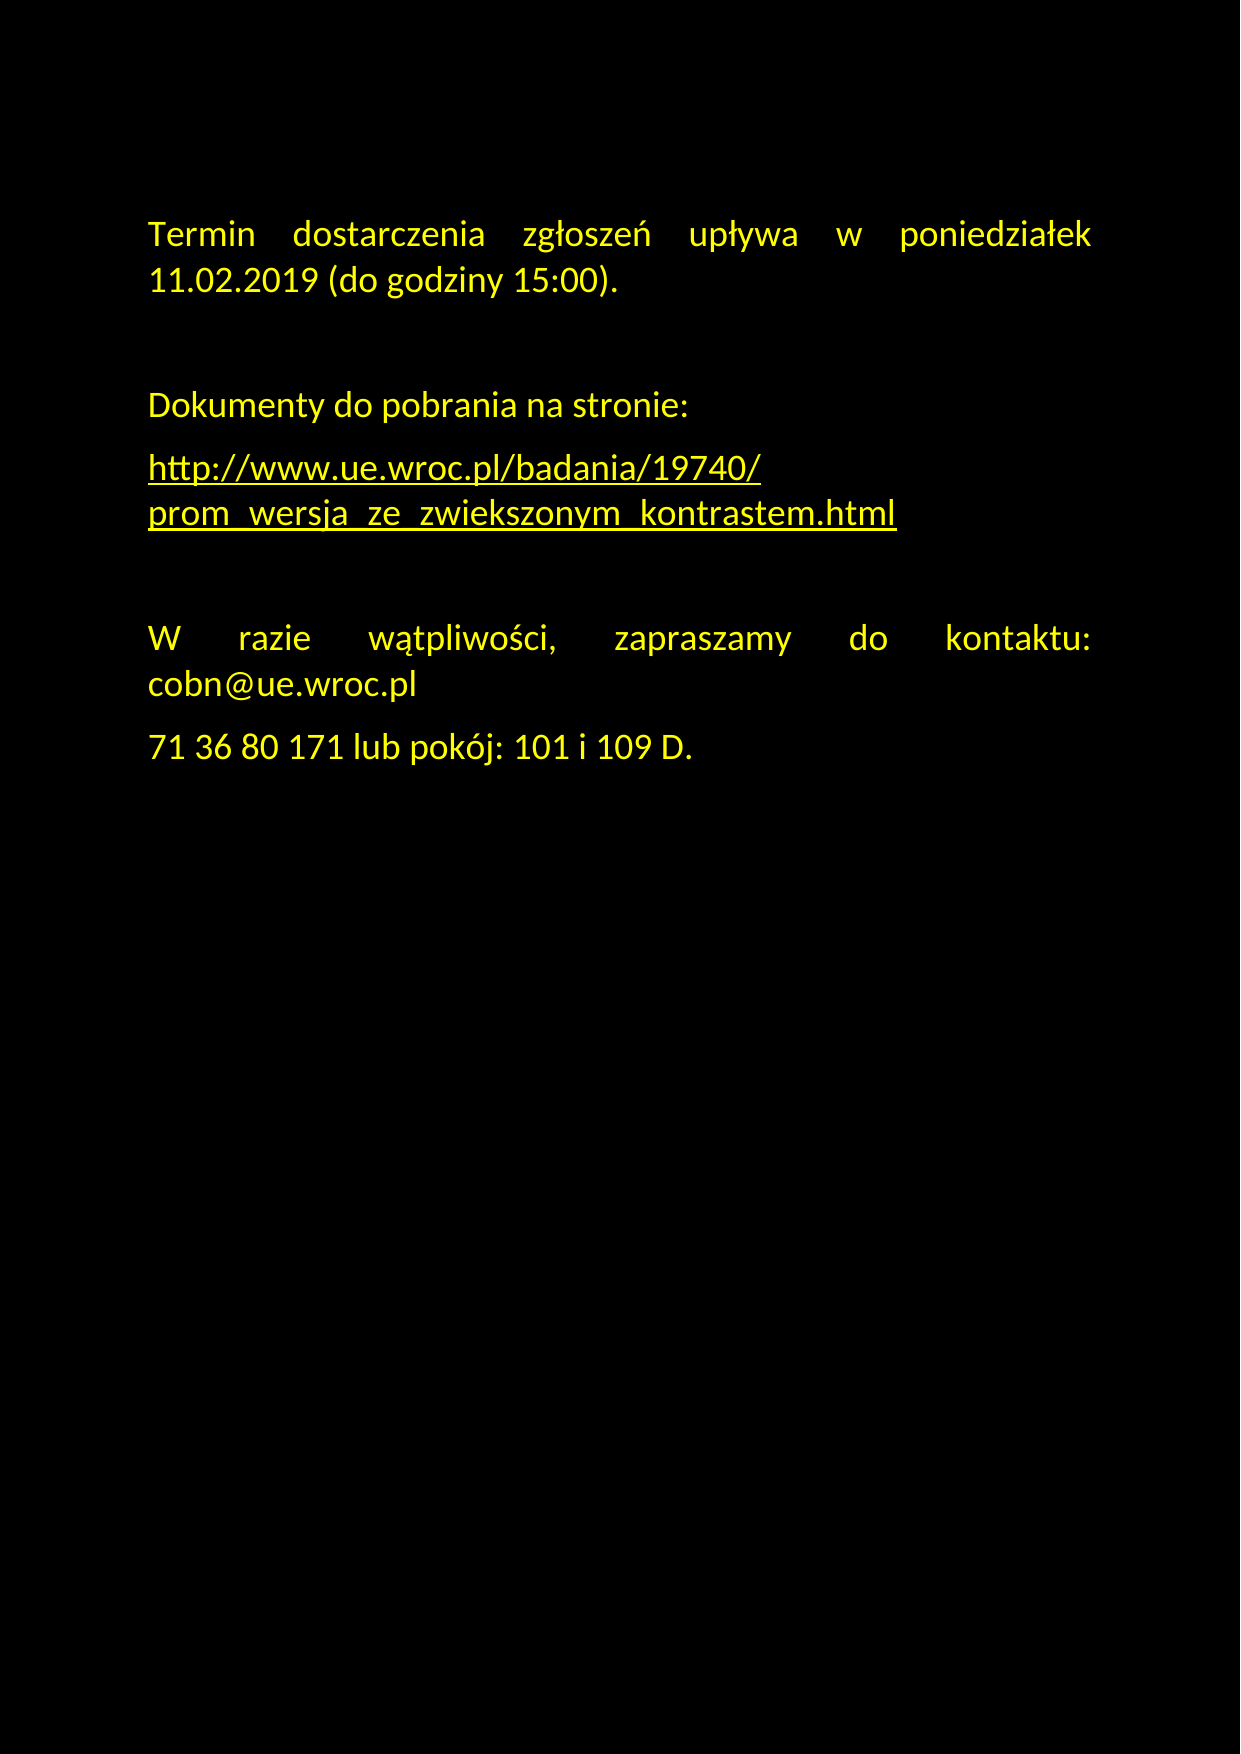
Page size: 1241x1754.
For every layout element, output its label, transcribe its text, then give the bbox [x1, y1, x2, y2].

text http://www.ue.wroc.pl/badania/19740/prom_wersja_ze_zwiekszonym_kontrastem.html [148, 443, 1093, 535]
text 71 36 80 171 lub pokój: 101 i 109 D. [148, 723, 1093, 768]
text Termin dostarczenia zgłoszeń upływa w poniedziałek 11.02.2019 (do godziny 15:00). [148, 210, 1093, 302]
text Dokumenty do pobrania na stronie: [148, 381, 1093, 427]
text W razie wątpliwości, zapraszamy do kontaktu: cobn@ue.wroc.pl [148, 614, 1093, 706]
